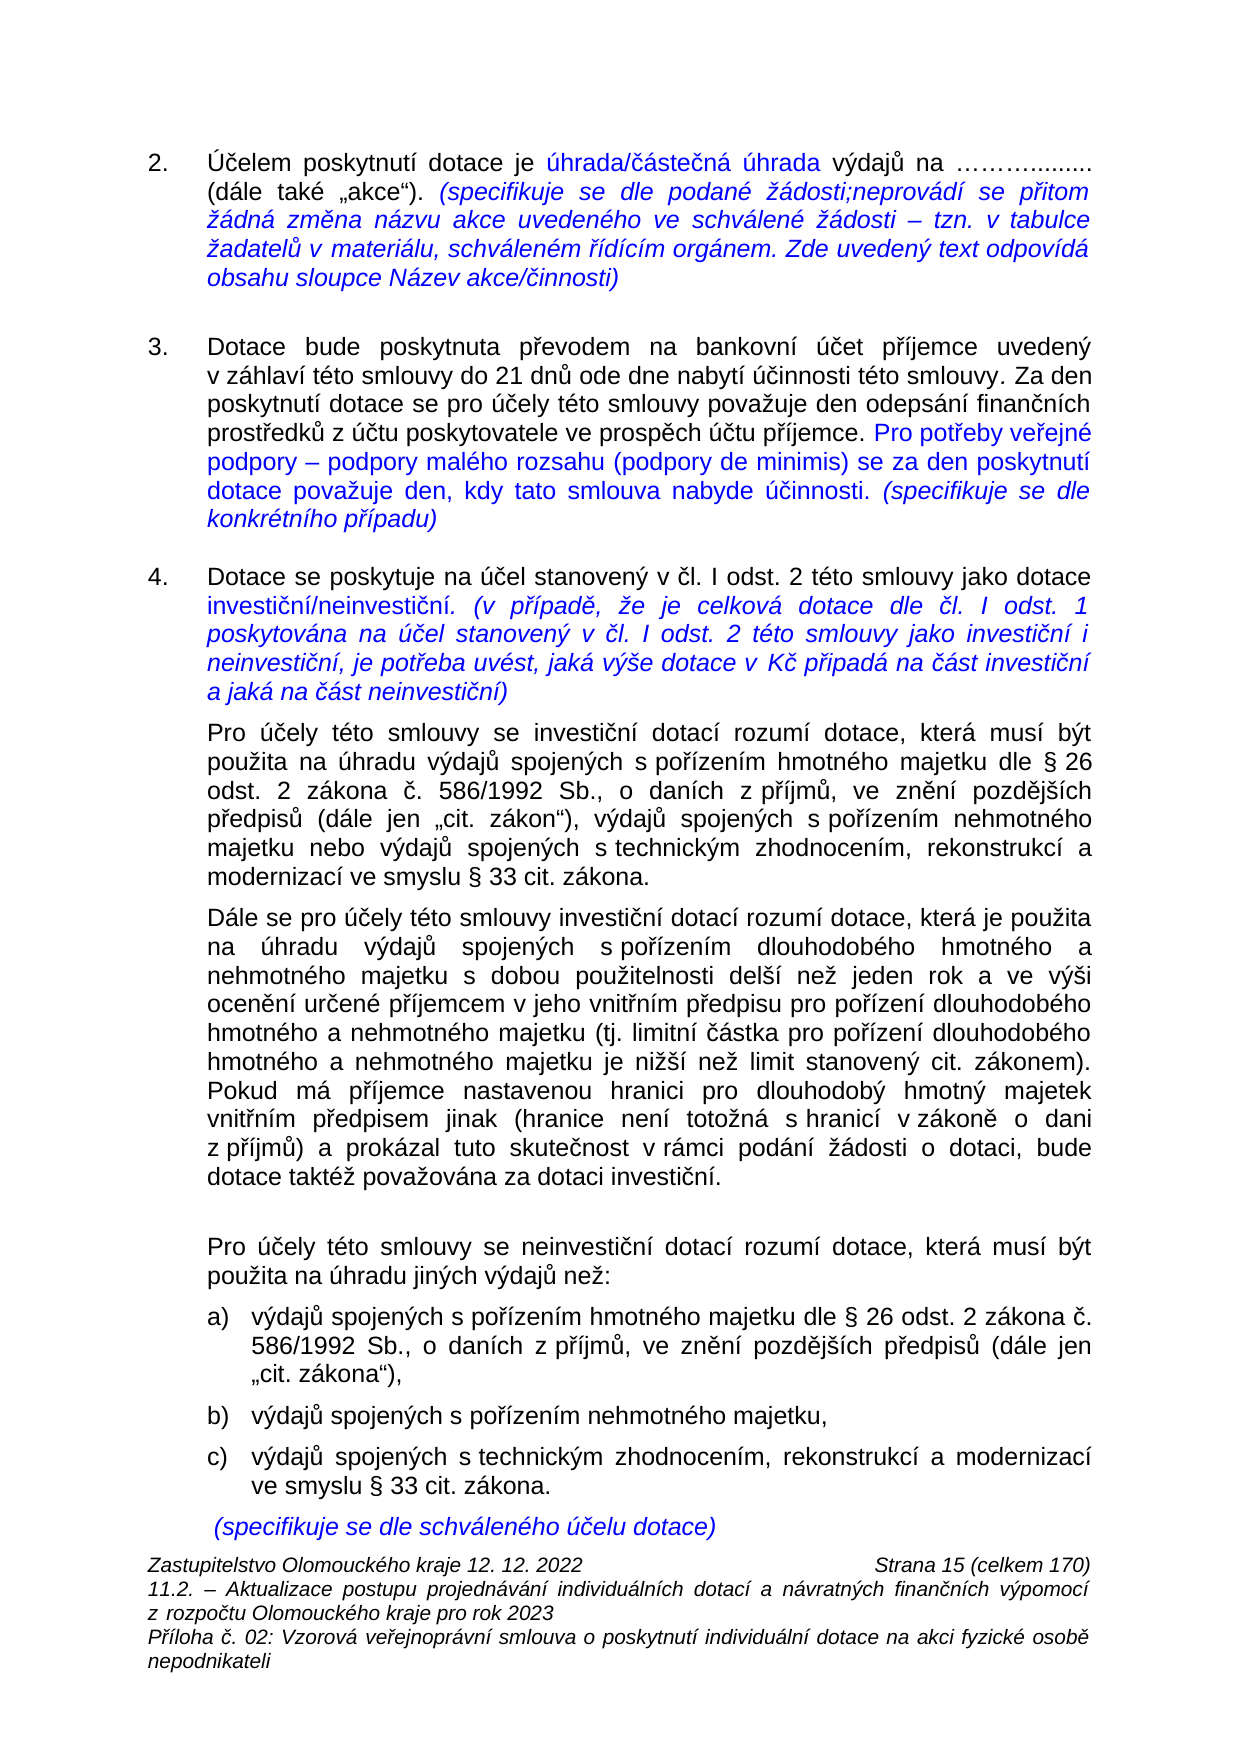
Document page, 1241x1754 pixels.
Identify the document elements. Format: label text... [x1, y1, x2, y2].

text (specifikuje se dle schváleného účelu dotace) [207, 1512, 1092, 1541]
list Dotace bude poskytnuta převodem na bankovní účet příjemce uvedený v záhlaví této smlouvy do 21 dnů ode dne nabytí účinnosti této smlouvy. Za den poskytnutí dotace se pro účely této smlouvy považuje den odepsání finančních prostředků z účtu poskytovatele ve prospěch účtu příjemce. Pro potřeby veřejné podpory – podpory malého rozsahu (podpory de minimis) se za den poskytnutí dotace považuje den, kdy tato smlouva nabyde účinnosti. (specifikuje se dle konkrétního případu) [148, 332, 1092, 533]
text Pro účely této smlouvy se neinvestiční dotací rozumí dotace, která musí být použita na úhradu jiných výdajů než: [207, 1232, 1092, 1289]
list Účelem poskytnutí dotace je úhrada/částečná úhrada výdajů na ………......... (dále také „akce“). (specifikuje se dle podané žádosti;neprovádí se přitom žádná změna názvu akce uvedeného ve schválené žádosti – tzn. v tabulce žadatelů v materiálu, schváleném řídícím orgánem. Zde uvedený text odpovídá obsahu sloupce Název akce/činnosti) [148, 148, 1092, 291]
list výdajů spojených s pořízením hmotného majetku dle § 26 odst. 2 zákona č. 586/1992 Sb., o daních z příjmů, ve znění pozdějších předpisů (dále jen „cit. zákona“), [207, 1302, 1092, 1388]
list výdajů spojených s technickým zhodnocením, rekonstrukcí a modernizací ve smyslu § 33 cit. zákona. [207, 1442, 1092, 1499]
text Dále se pro účely této smlouvy investiční dotací rozumí dotace, která je použita na úhradu výdajů spojených s pořízením dlouhodobého hmotného a nehmotného majetku s dobou použitelnosti delší než jeden rok a ve výši ocenění určené příjemcem v jeho vnitřním předpisu pro pořízení dlouhodobého hmotného a nehmotného majetku (tj. limitní částka pro pořízení dlouhodobého hmotného a nehmotného majetku je nižší než limit stanovený cit. zákonem). Pokud má příjemce nastavenou hranici pro dlouhodobý hmotný majetek vnitřním předpisem jinak (hranice není totožná s hranicí v zákoně o dani z příjmů) a prokázal tuto skutečnost v rámci podání žádosti o dotaci, bude dotace taktéž považována za dotaci investiční. [207, 903, 1092, 1191]
list výdajů spojených s pořízením nehmotného majetku, [207, 1401, 1092, 1429]
list Pro účely této smlouvy se investiční dotací rozumí dotace, která musí být použita na úhradu výdajů spojených s pořízením hmotného majetku dle § 26 odst. 2 zákona č. 586/1992 Sb., o daních z příjmů, ve znění pozdějších předpisů (dále jen „cit. zákon“), výdajů spojených s pořízením nehmotného majetku nebo výdajů spojených s technickým zhodnocením, rekonstrukcí a modernizací ve smyslu § 33 cit. zákona. [207, 718, 1092, 891]
list Dotace se poskytuje na účel stanovený v čl. I odst. 2 této smlouvy jako dotace investiční/neinvestiční. (v případě, že je celková dotace dle čl. I odst. 1 poskytována na účel stanovený v čl. I odst. 2 této smlouvy jako investiční i neinvestiční, je potřeba uvést, jaká výše dotace v Kč připadá na část investiční a jaká na část neinvestiční) [148, 562, 1092, 706]
